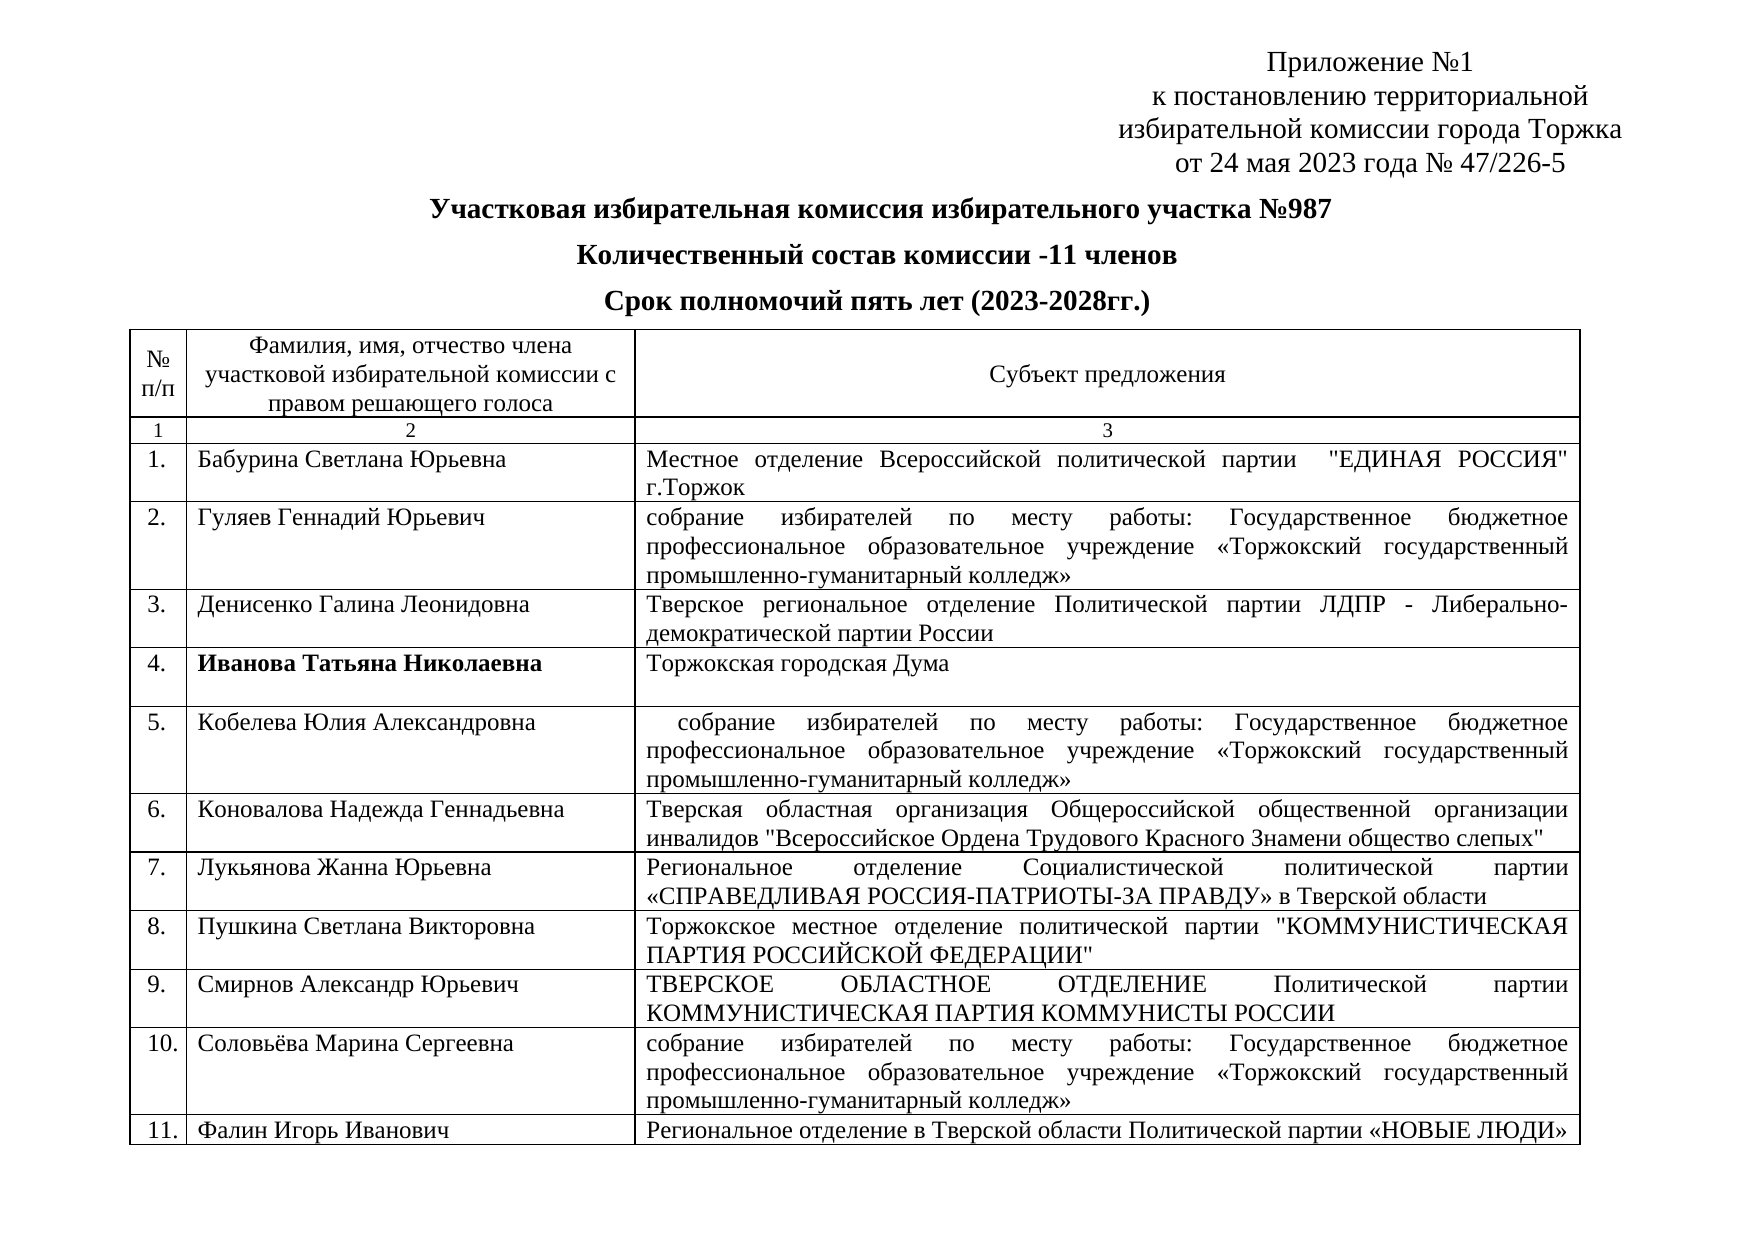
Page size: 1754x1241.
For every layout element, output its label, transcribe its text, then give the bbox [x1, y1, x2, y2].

table_header Фамилия, имя, отчество члена участковой избирательной комиссии с правом решающего голоса [187, 330, 634, 416]
table_cell Региональное отделение Социалистической политической партии «СПРАВЕДЛИВАЯ РОССИЯ-ПАТРИОТЫ-ЗА ПРАВДУ» в Тверской области [636, 853, 1579, 910]
table_cell Иванова Татьяна Николаевна [187, 648, 634, 706]
table_cell [131, 1115, 186, 1144]
table_header Приложение №1 [1104, 44, 1636, 78]
table_cell ТВЕРСКОЕ ОБЛАСТНОЕ ОТДЕЛЕНИЕ Политической партии КОММУНИСТИЧЕСКАЯ ПАРТИЯ КОММУНИСТЫ РОССИИ [636, 970, 1579, 1027]
table_cell 3 [636, 418, 1579, 443]
table_cell Торжокская городская Дума [636, 648, 1579, 706]
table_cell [187, 1115, 634, 1144]
table_cell Коновалова Надежда Геннадьевна [187, 794, 634, 851]
table_cell Кобелева Юлия Александровна [187, 707, 634, 793]
table_header № п/п [131, 330, 186, 416]
table_cell Пушкина Светлана Викторовна [187, 911, 634, 968]
table_cell от 24 мая 2023 года № 47/226-5 [1104, 145, 1636, 178]
table_cell Торжокское местное отделение политической партии "КОММУНИСТИЧЕСКАЯ ПАРТИЯ РОССИЙСКОЙ ФЕДЕРАЦИИ" [636, 911, 1579, 968]
table_cell к постановлению территориальной избирательной комиссии города Торжка [1104, 78, 1636, 145]
table_cell собрание избирателей по месту работы: Государственное бюджетное профессиональное образовательное учреждение «Торжокский государственный промышленно-гуманитарный колледж» [636, 502, 1579, 588]
table_header Субъект предложения [636, 330, 1579, 416]
text Количественный состав комиссии -11 членов [118, 237, 1636, 271]
table_cell Местное отделение Всероссийской политической партии "ЕДИНАЯ РОССИЯ" г.Торжок [636, 444, 1579, 501]
table_cell собрание избирателей по месту работы: Государственное бюджетное профессиональное образовательное учреждение «Торжокский государственный промышленно-гуманитарный колледж» [636, 707, 1579, 793]
table_cell [131, 590, 186, 647]
table_cell [131, 648, 186, 706]
table_cell [131, 970, 186, 1027]
table_cell [131, 502, 186, 588]
table_cell [131, 853, 186, 910]
text Участковая избирательная комиссия избирательного участка №987 [118, 191, 1636, 224]
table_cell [636, 1115, 1579, 1144]
table_cell [131, 707, 186, 793]
table_cell [131, 444, 186, 501]
table_cell собрание избирателей по месту работы: Государственное бюджетное профессиональное образовательное учреждение «Торжокский государственный промышленно-гуманитарный колледж» [636, 1028, 1579, 1114]
table_cell 1 [131, 418, 186, 443]
table_cell [131, 911, 186, 968]
table_cell Соловьёва Марина Сергеевна [187, 1028, 634, 1114]
table_cell Бабурина Светлана Юрьевна [187, 444, 634, 501]
table_cell [131, 1028, 186, 1114]
table_cell Гуляев Геннадий Юрьевич [187, 502, 634, 588]
table_cell 2 [187, 418, 634, 443]
table_cell Тверская областная организация Общероссийской общественной организации инвалидов "Всероссийское Ордена Трудового Красного Знамени общество слепых" [636, 794, 1579, 851]
table_cell Лукьянова Жанна Юрьевна [187, 853, 634, 910]
table_cell Денисенко Галина Леонидовна [187, 590, 634, 647]
table_cell [131, 794, 186, 851]
table_cell Тверское региональное отделение Политической партии ЛДПР - Либерально-демократической партии России [636, 590, 1579, 647]
table_cell Смирнов Александр Юрьевич [187, 970, 634, 1027]
text Срок полномочий пять лет (2023-2028гг.) [118, 283, 1636, 317]
